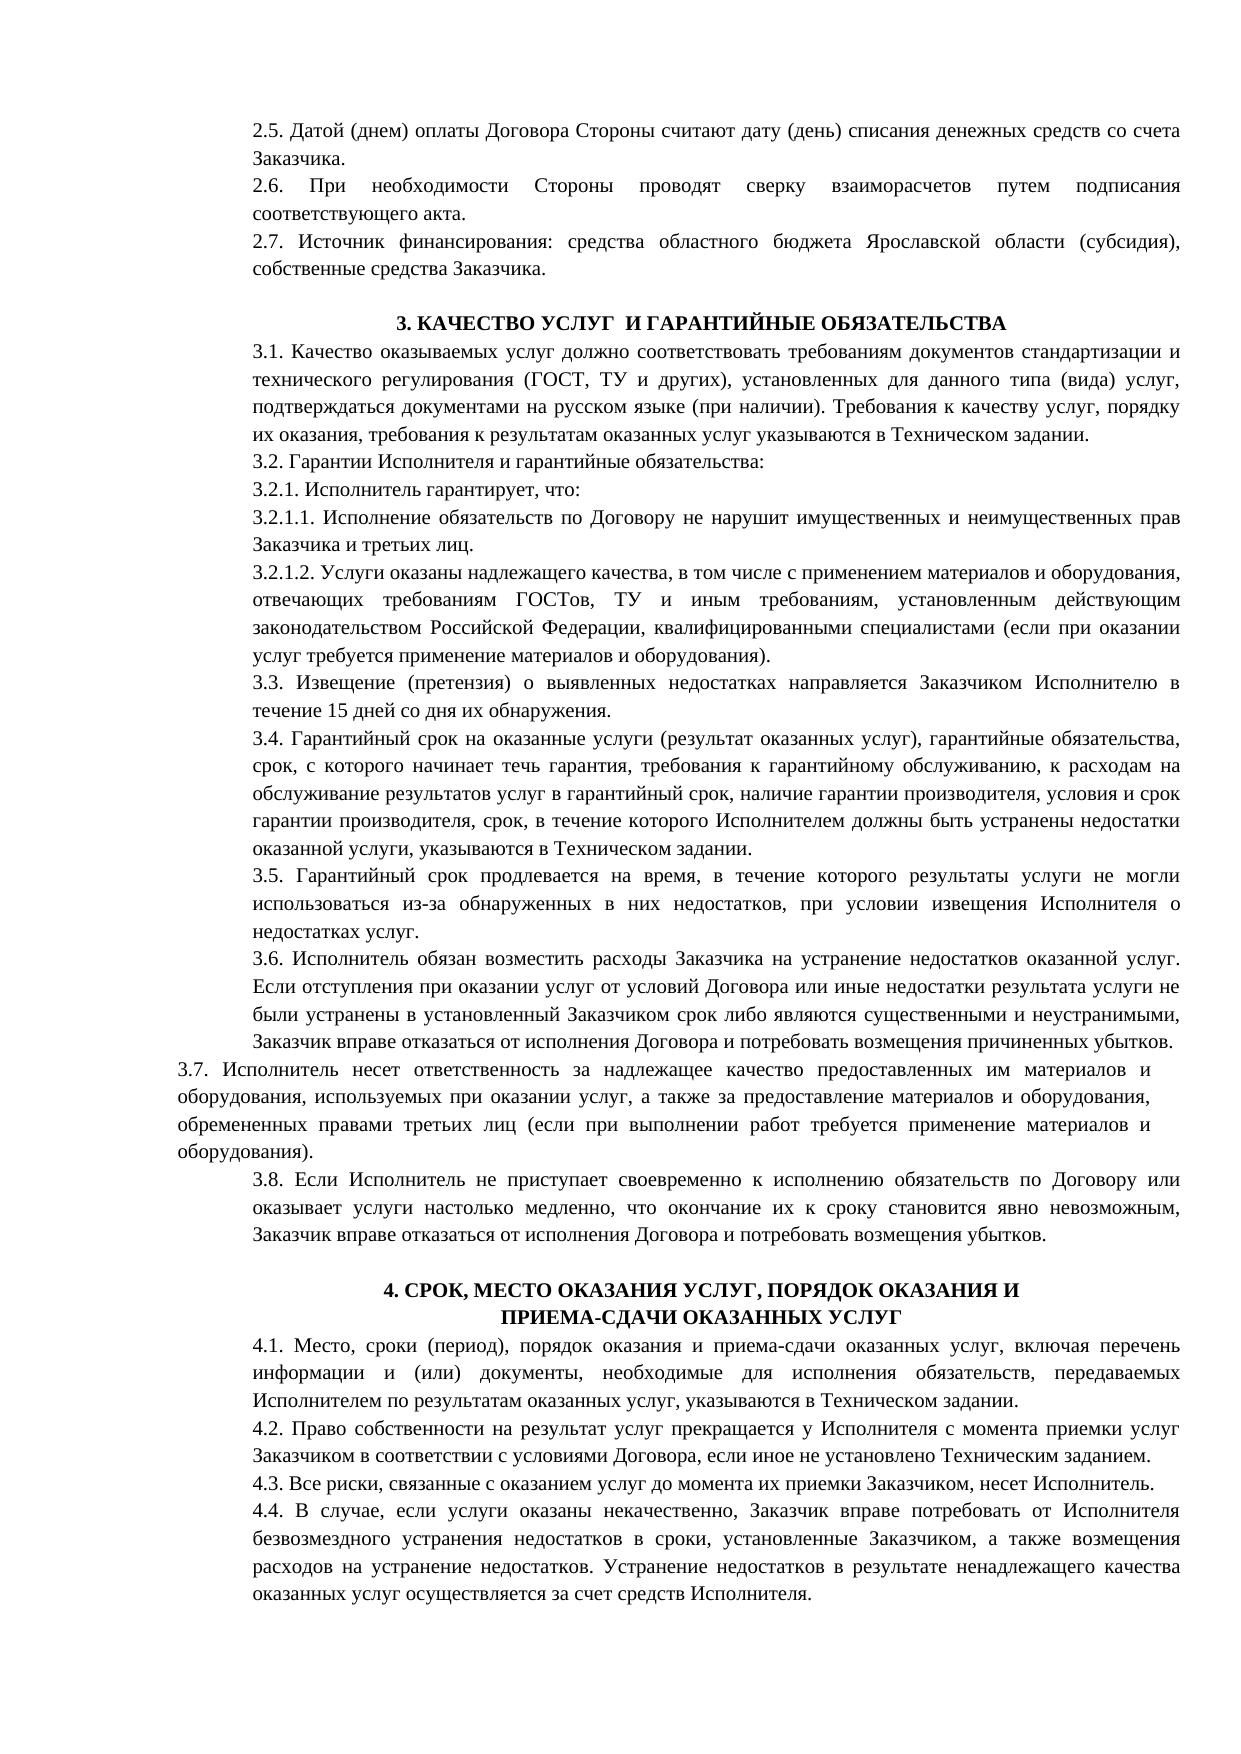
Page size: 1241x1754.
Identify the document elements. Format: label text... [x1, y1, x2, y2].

text 3. КАЧЕСТВО УСЛУГ И ГАРАНТИЙНЫЕ ОБЯЗАТЕЛЬСТВА [222, 311, 1181, 335]
text 3.2.1. Исполнитель гарантирует, что: [252, 477, 1181, 501]
text 4. СРОК, МЕСТО ОКАЗАНИЯ УСЛУГ, ПОРЯДОК ОКАЗАНИЯ И [222, 1277, 1181, 1302]
text 4.3. Все риски, связанные с оказанием услуг до момента их приемки Заказчиком, несет Исполнитель. [252, 1471, 1181, 1495]
text 2.6. При необходимости Стороны проводят сверку взаиморасчетов путем подписания соответствующего акта. [252, 173, 1181, 225]
text 3.6. Исполнитель обязан возместить расходы Заказчика на устранение недостатков оказанной услуг. Если отступления при оказании услуг от условий Договора или иные недостатки результата услуги не были устранены в установленный Заказчиком срок либо являются существенными и неустранимыми, Заказчик вправе отказаться от исполнения Договора и потребовать возмещения причиненных убытков. [252, 946, 1181, 1053]
text 3.2. Гарантии Исполнителя и гарантийные обязательства: [252, 449, 1181, 473]
text 3.1. Качество оказываемых услуг должно соответствовать требованиям документов стандартизации и технического регулирования (ГОСТ, ТУ и других), установленных для данного типа (вида) услуг, подтверждаться документами на русском языке (при наличии). Требования к качеству услуг, порядку их оказания, требования к результатам оказанных услуг указываются в Техническом задании. [252, 339, 1181, 446]
text 3.2.1.2. Услуги оказаны надлежащего качества, в том числе с применением материалов и оборудования, отвечающих требованиям ГОСТов, ТУ и иным требованиям, установленным действующим законодательством Российской Федерации, квалифицированными специалистами (если при оказании услуг требуется применение материалов и оборудования). [252, 560, 1181, 667]
text ПРИЕМА-СДАЧИ ОКАЗАННЫХ УСЛУГ [222, 1305, 1181, 1329]
text 3.8. Если Исполнитель не приступает своевременно к исполнению обязательств по Договору или оказывает услуги настолько медленно, что окончание их к сроку становится явно невозможным, Заказчик вправе отказаться от исполнения Договора и потребовать возмещения убытков. [252, 1167, 1181, 1246]
text 4.4. В случае, если услуги оказаны некачественно, Заказчик вправе потребовать от Исполнителя безвозмездного устранения недостатков в сроки, установленные Заказчиком, а также возмещения расходов на устранение недостатков. Устранение недостатков в результате ненадлежащего качества оказанных услуг осуществляется за счет средств Исполнителя. [252, 1498, 1181, 1605]
text 3.5. Гарантийный срок продлевается на время, в течение которого результаты услуги не могли использоваться из-за обнаруженных в них недостатков, при условии извещения Исполнителя о недостатках услуг. [252, 863, 1181, 943]
text 3.2.1.1. Исполнение обязательств по Договору не нарушит имущественных и неимущественных прав Заказчика и третьих лиц. [252, 504, 1181, 556]
text 3.4. Гарантийный срок на оказанные услуги (результат оказанных услуг), гарантийные обязательства, срок, с которого начинает течь гарантия, требования к гарантийному обслуживанию, к расходам на обслуживание результатов услуг в гарантийный срок, наличие гарантии производителя, условия и срок гарантии производителя, срок, в течение которого Исполнителем должны быть устранены недостатки оказанной услуги, указываются в Техническом задании. [252, 725, 1181, 860]
text 4.2. Право собственности на результат услуг прекращается у Исполнителя с момента приемки услуг Заказчиком в соответствии с условиями Договора, если иное не установлено Техническим заданием. [252, 1416, 1181, 1467]
text 3.7. Исполнитель несет ответственность за надлежащее качество предоставленных им материалов и оборудования, используемых при оказании услуг, а также за предоставление материалов и оборудования, обремененных правами третьих лиц (если при выполнении работ требуется применение материалов и оборудования). [177, 1057, 1152, 1163]
text 3.3. Извещение (претензия) о выявленных недостатках направляется Заказчиком Исполнителю в течение 15 дней со дня их обнаружения. [252, 670, 1181, 722]
text 2.7. Источник финансирования: средства областного бюджета Ярославской области (субсидия), собственные средства Заказчика. [252, 228, 1181, 280]
text 4.1. Место, сроки (период), порядок оказания и приема-сдачи оказанных услуг, включая перечень информации и (или) документы, необходимые для исполнения обязательств, передаваемых Исполнителем по результатам оказанных услуг, указываются в Техническом задании. [252, 1333, 1181, 1412]
text 2.5. Датой (днем) оплаты Договора Стороны считают дату (день) списания денежных средств со счета Заказчика. [252, 118, 1181, 170]
